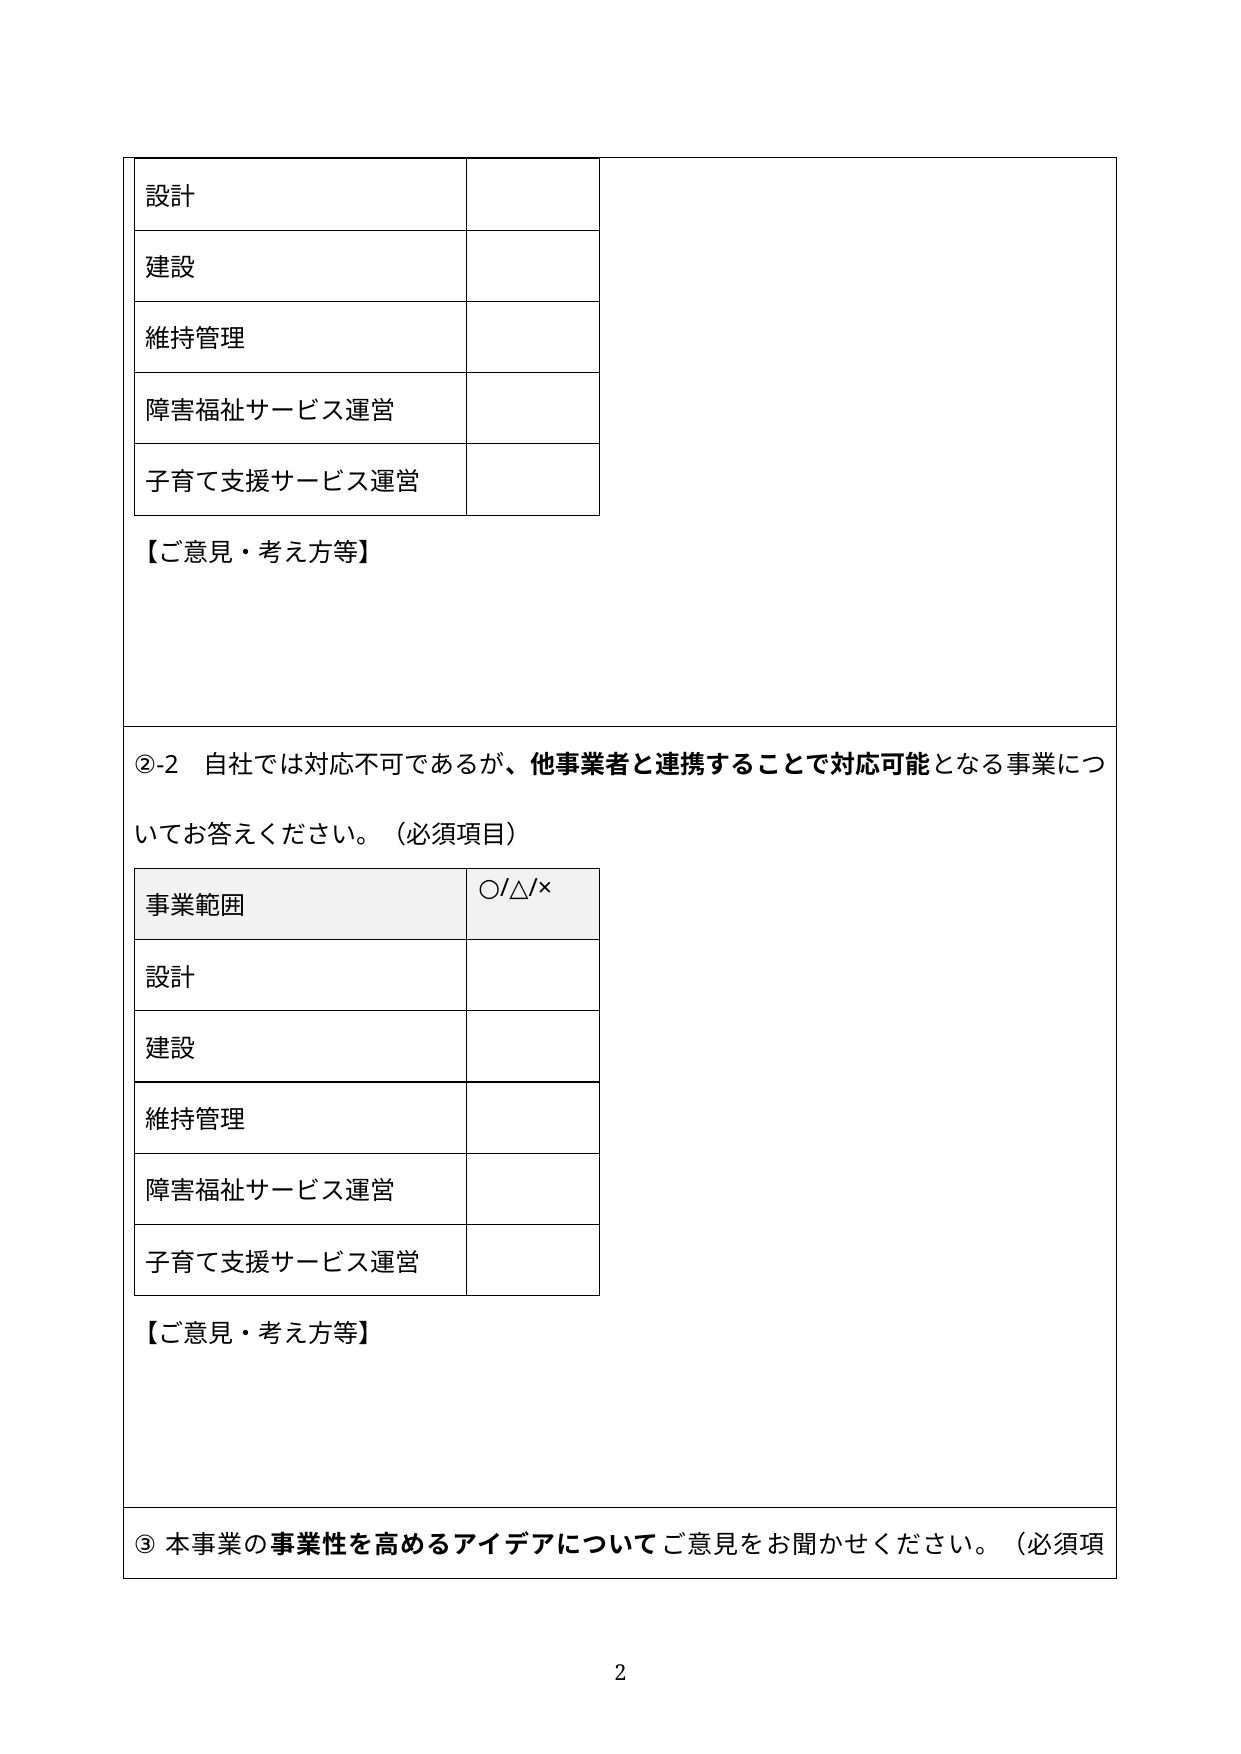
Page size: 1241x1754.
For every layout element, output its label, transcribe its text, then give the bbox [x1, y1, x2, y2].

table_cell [124, 1508, 1116, 1578]
table_cell ②-2 自社では対応不可であるが、他事業者と連携することで対応可能となる事業についてお答えください。（必須項目） 【ご意見・考え方等】 [124, 727, 1116, 1507]
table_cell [124, 158, 1116, 726]
